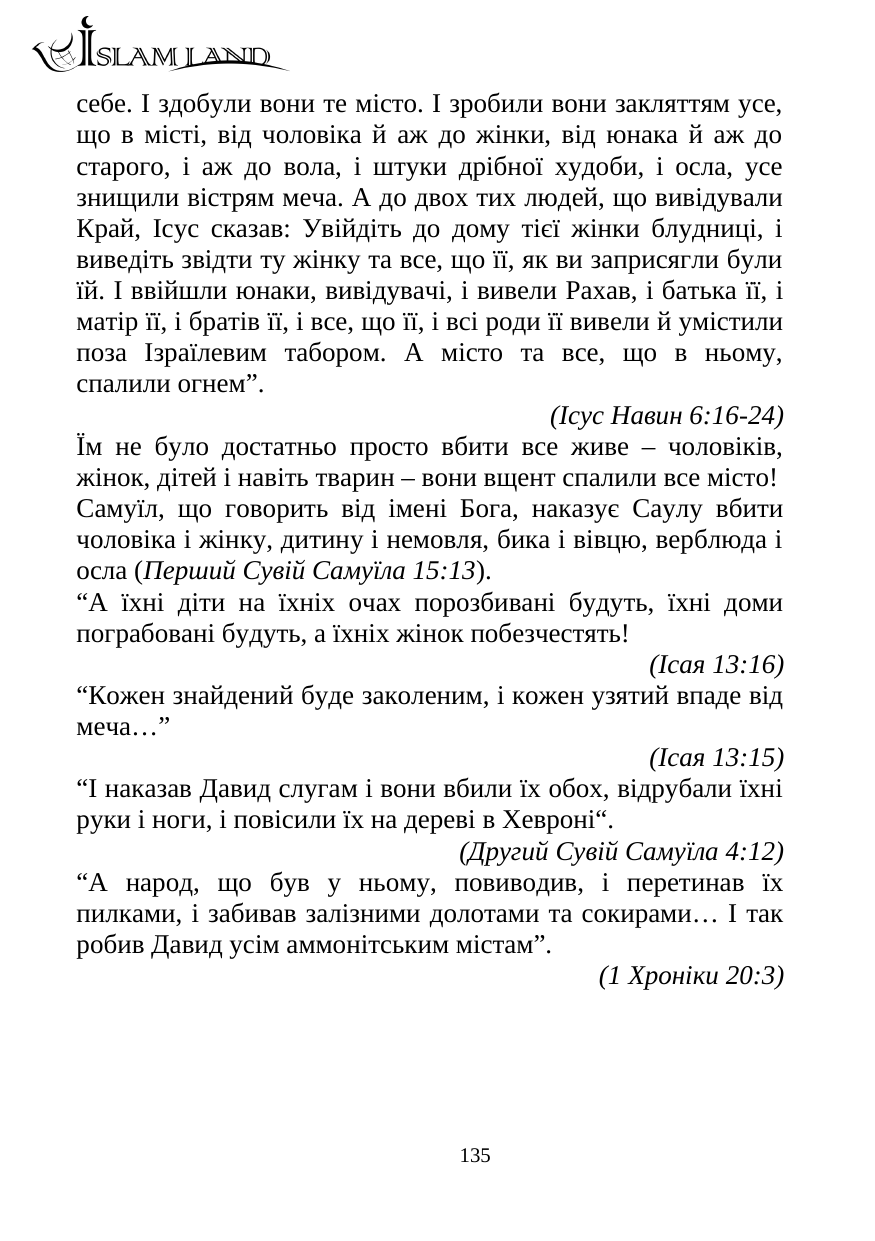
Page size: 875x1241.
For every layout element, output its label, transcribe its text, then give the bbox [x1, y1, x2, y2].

picture [31, 16, 291, 72]
text (Ісая 13:15) [76, 741, 784, 772]
text “А їхні діти на їхніх очах порозбивані будуть, їхні доми пограбовані будуть, а їхніх жінок побезчестять! [76, 586, 784, 648]
text Їм не було достатньо просто вбити все живе – чоловіків, жінок, дітей і навіть тварин – вони вщент спалили все місто! [76, 430, 784, 492]
text (Ісая 13:16) [76, 648, 784, 679]
text (1 Хроніки 20:3) [76, 959, 784, 991]
text “Кожен знайдений буде заколеним, і кожен узятий впаде від меча…” [76, 679, 784, 741]
text (Ісус Навин 6:16-24) [76, 399, 784, 430]
text “І наказав Давид слугам і вони вбили їх обох, відрубали їхні руки і ноги, і повісили їх на дереві в Хевроні“. [76, 772, 784, 835]
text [76, 87, 784, 399]
text “А народ, що був у ньому, повиводив, і перетинав їх пилками, і забивав залізними долотами та сокирами… І так робив Давид усім аммонітським містам”. [76, 866, 784, 959]
text (Другий Сувій Самуїла 4:12) [76, 835, 784, 866]
text Самуїл, що говорить від імені Бога, наказує Саулу вбити чоловіка і жінку, дитину і немовля, бика і вівцю, верблюда і осла (Перший Сувій Самуїла 15:13). [76, 492, 784, 586]
